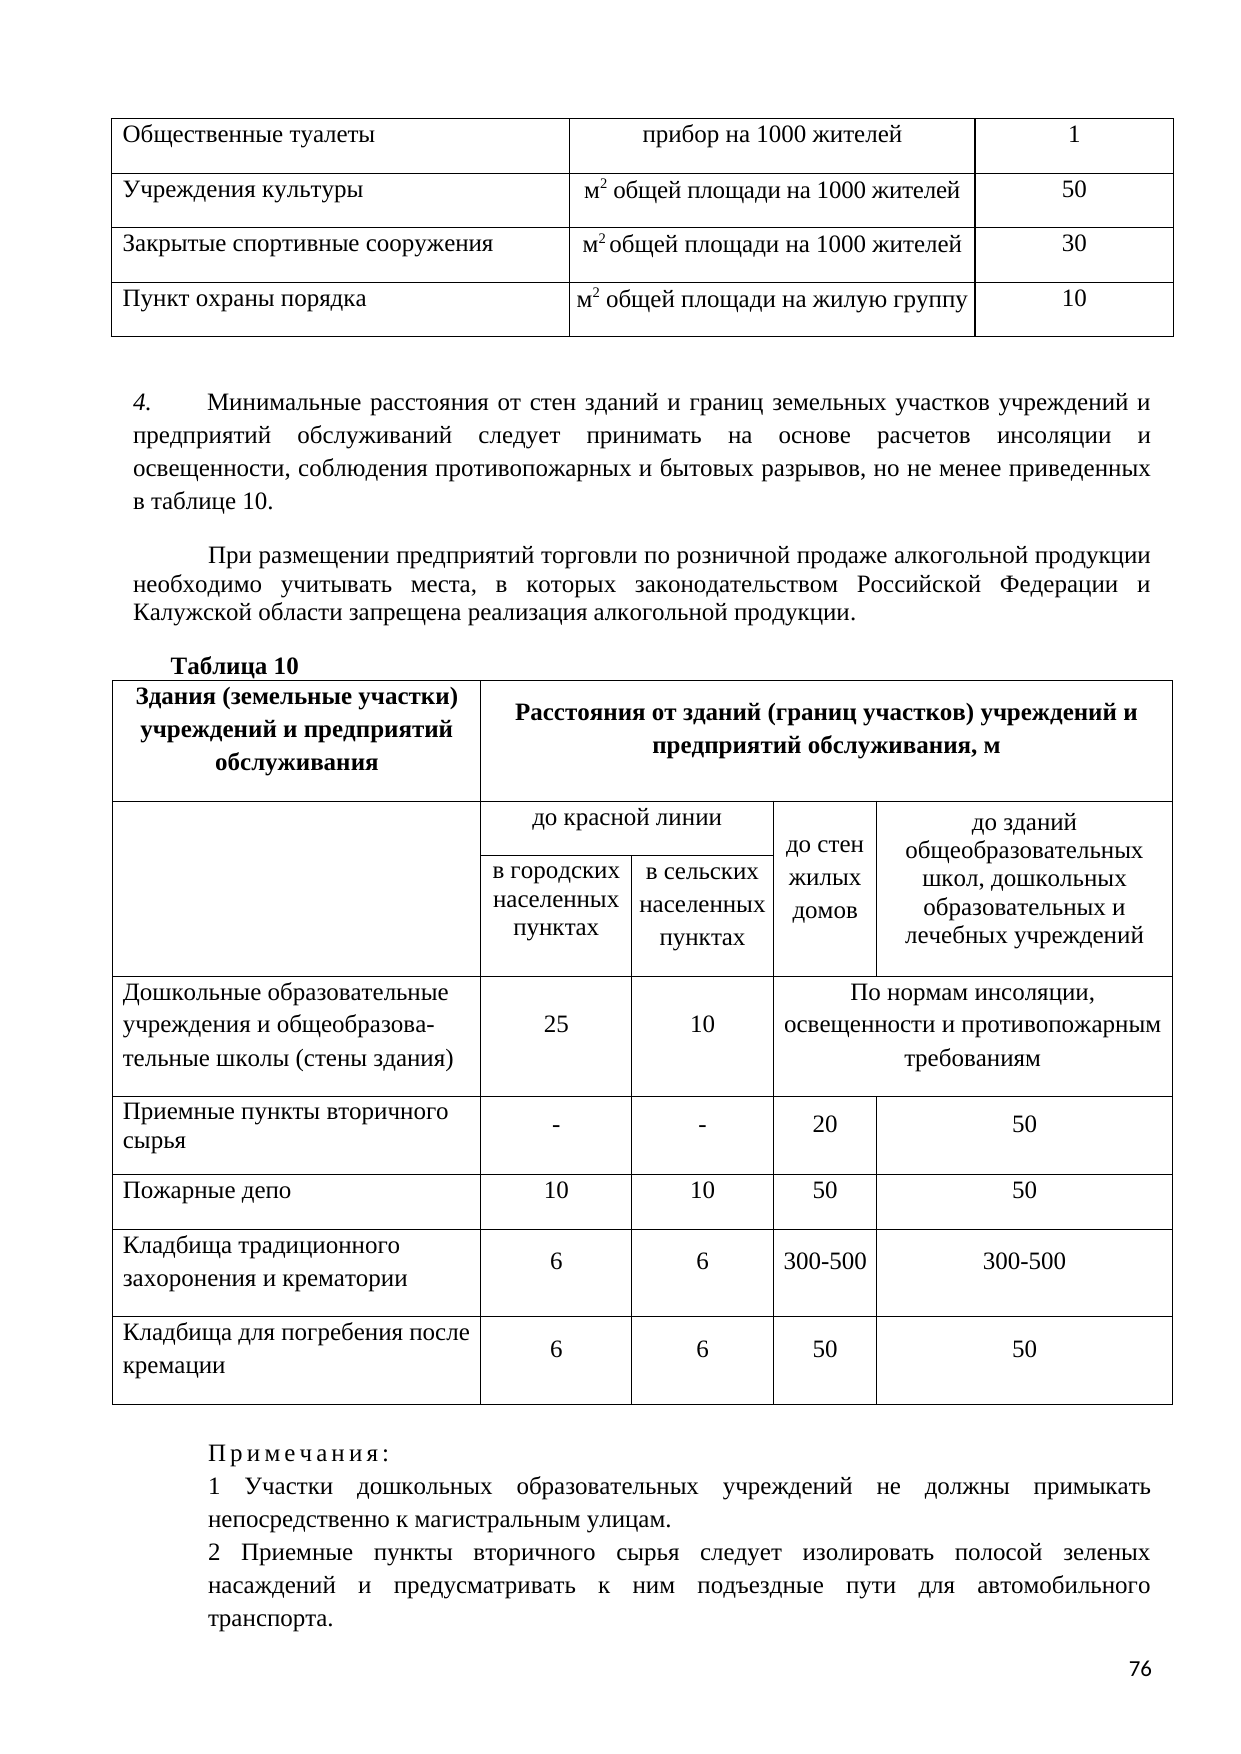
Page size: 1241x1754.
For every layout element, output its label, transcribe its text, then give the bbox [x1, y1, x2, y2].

text При размещении предприятий торговли по розничной продаже алкогольной продукции необходимо учитывать места, в которых законодательством Российской Федерации и Калужской области запрещена реализация алкогольной продукции. [133, 540, 1152, 626]
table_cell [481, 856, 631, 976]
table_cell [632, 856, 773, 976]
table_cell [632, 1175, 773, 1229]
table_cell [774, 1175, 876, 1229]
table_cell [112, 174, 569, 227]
list 1 Участки дошкольных образовательных учреждений не должны примыкать непосредственно к магистральным улицам. [208, 1471, 1152, 1533]
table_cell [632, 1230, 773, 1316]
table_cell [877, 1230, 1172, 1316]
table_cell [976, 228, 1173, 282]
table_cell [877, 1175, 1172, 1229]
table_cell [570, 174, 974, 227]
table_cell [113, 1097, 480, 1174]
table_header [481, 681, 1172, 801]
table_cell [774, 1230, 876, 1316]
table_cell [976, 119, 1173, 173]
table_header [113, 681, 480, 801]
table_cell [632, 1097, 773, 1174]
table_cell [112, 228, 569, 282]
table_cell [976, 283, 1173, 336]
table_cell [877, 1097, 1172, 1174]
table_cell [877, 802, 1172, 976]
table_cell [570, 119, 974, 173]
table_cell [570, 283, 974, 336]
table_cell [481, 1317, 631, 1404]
list 2 Приемные пункты вторичного сырья следует изолировать полосой зеленых насаждений и предусматривать к ним подъездные пути для автомобильного транспорта. [208, 1537, 1152, 1632]
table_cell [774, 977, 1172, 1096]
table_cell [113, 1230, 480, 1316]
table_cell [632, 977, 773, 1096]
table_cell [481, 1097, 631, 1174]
text Таблица 10 [170, 651, 1152, 680]
list Минимальные расстояния от стен зданий и границ земельных участков учреждений и предприятий обслуживаний следует принимать на основе расчетов инсоляции и освещенности, соблюдения противопожарных и бытовых разрывов, но не менее приведенных в таблице 10. [133, 387, 1152, 515]
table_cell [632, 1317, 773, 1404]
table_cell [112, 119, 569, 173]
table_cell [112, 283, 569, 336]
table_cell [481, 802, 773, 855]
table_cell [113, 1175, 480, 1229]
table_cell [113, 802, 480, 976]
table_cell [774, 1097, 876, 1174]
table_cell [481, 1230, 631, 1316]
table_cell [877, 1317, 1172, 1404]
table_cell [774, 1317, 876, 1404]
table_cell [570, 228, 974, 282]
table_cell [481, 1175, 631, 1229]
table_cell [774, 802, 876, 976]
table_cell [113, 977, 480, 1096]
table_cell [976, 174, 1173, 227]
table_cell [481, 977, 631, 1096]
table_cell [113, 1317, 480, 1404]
list Примечания: [208, 1438, 1152, 1467]
